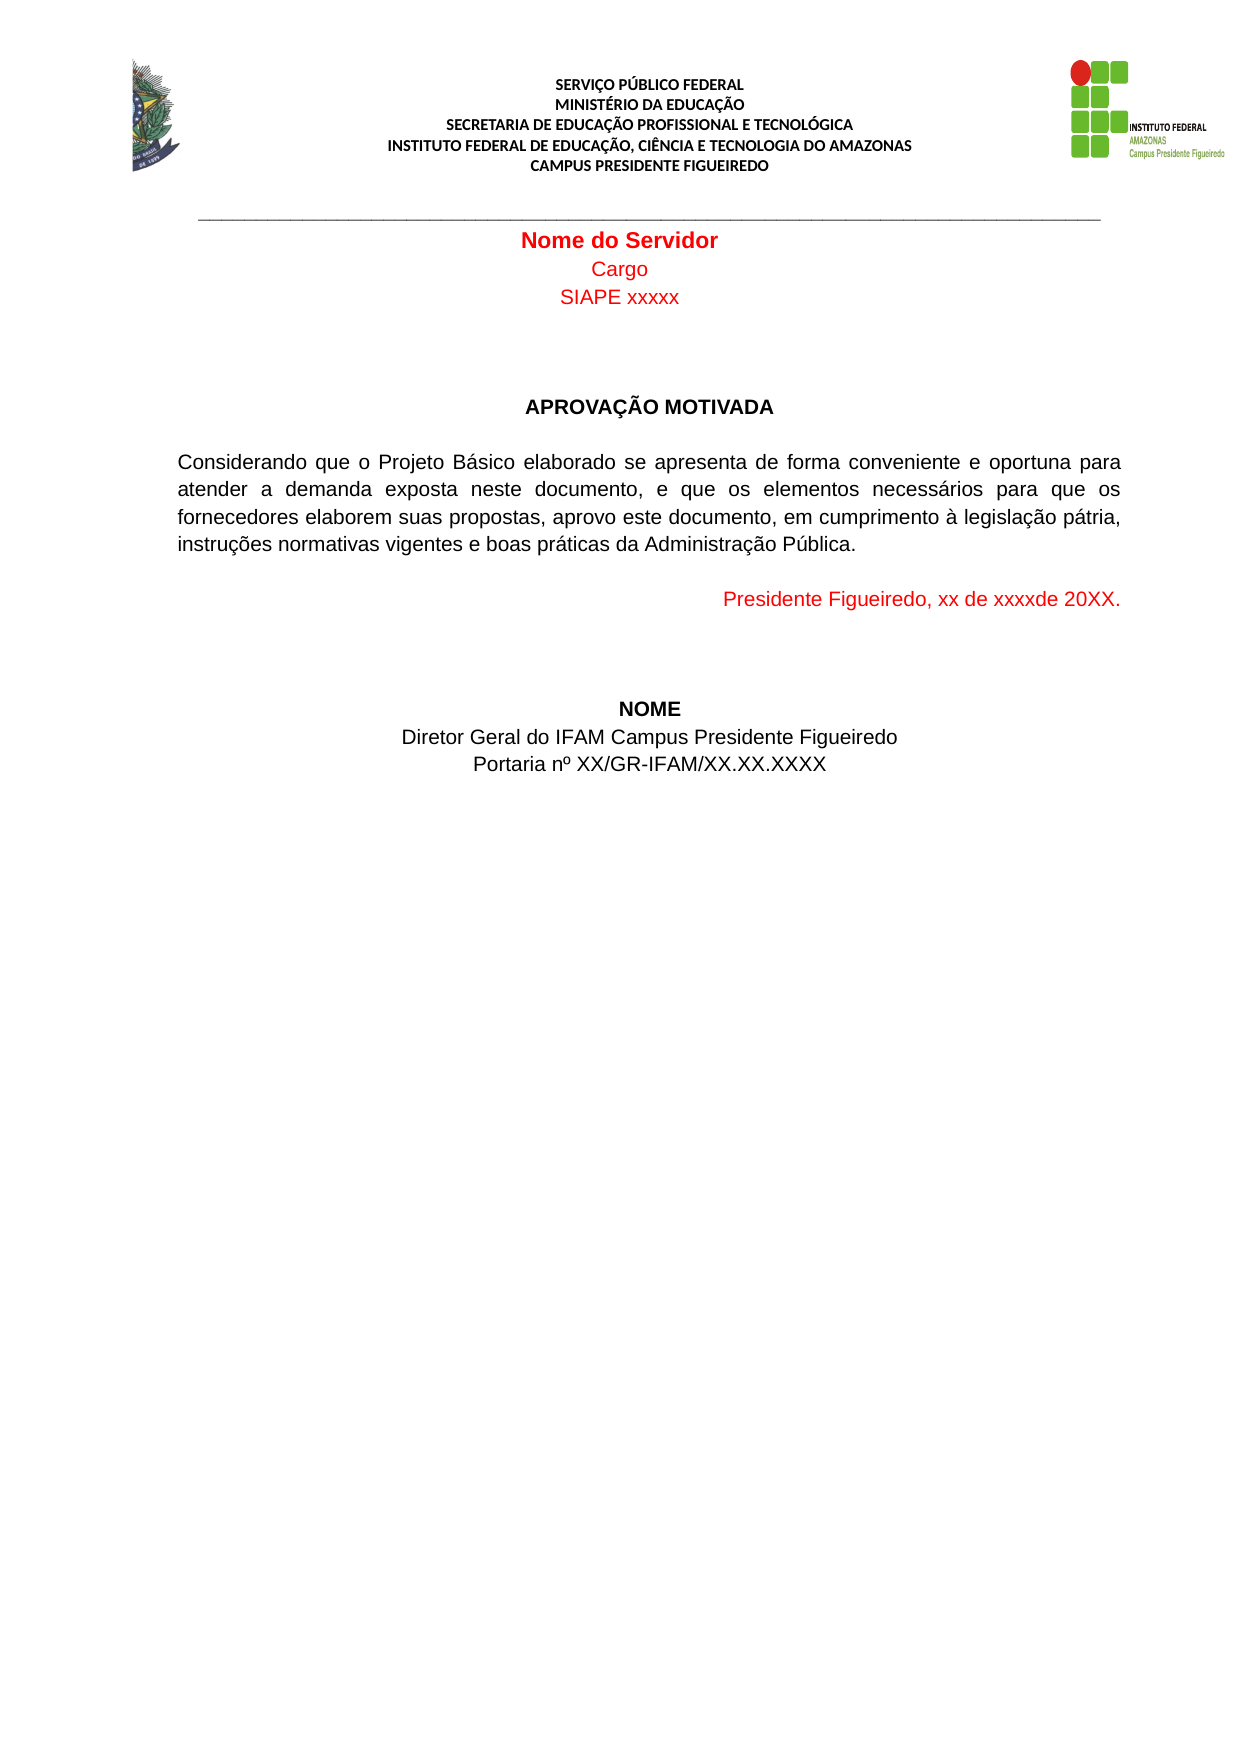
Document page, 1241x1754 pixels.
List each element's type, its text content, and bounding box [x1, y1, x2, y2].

text NOME [177, 697, 1122, 721]
text APROVAÇÃO MOTIVADA [177, 394, 1122, 418]
text Nome do Servidor [117, 227, 1122, 253]
text Cargo [117, 257, 1122, 281]
text Diretor Geral do IFAM Campus Presidente Figueiredo [177, 725, 1122, 749]
text Portaria nº XX/GR-IFAM/XX.XX.XXXX [177, 752, 1122, 776]
picture [132, 54, 181, 175]
text Considerando que o Projeto Básico elaborado se apresenta de forma conveniente e oportuna para atender a demanda exposta neste documento, e que os elementos necessários para que os fornecedores elaborem suas propostas, aprovo este documento, em cumprimento à legislação pátria, instruções normativas vigentes e boas práticas da Administração Pública. [177, 450, 1122, 556]
text SIAPE xxxxx [117, 284, 1122, 308]
text Presidente Figueiredo, xx de xxxxde 20XX. [177, 587, 1122, 611]
text ______________________________________________________________________________ [177, 199, 1122, 223]
